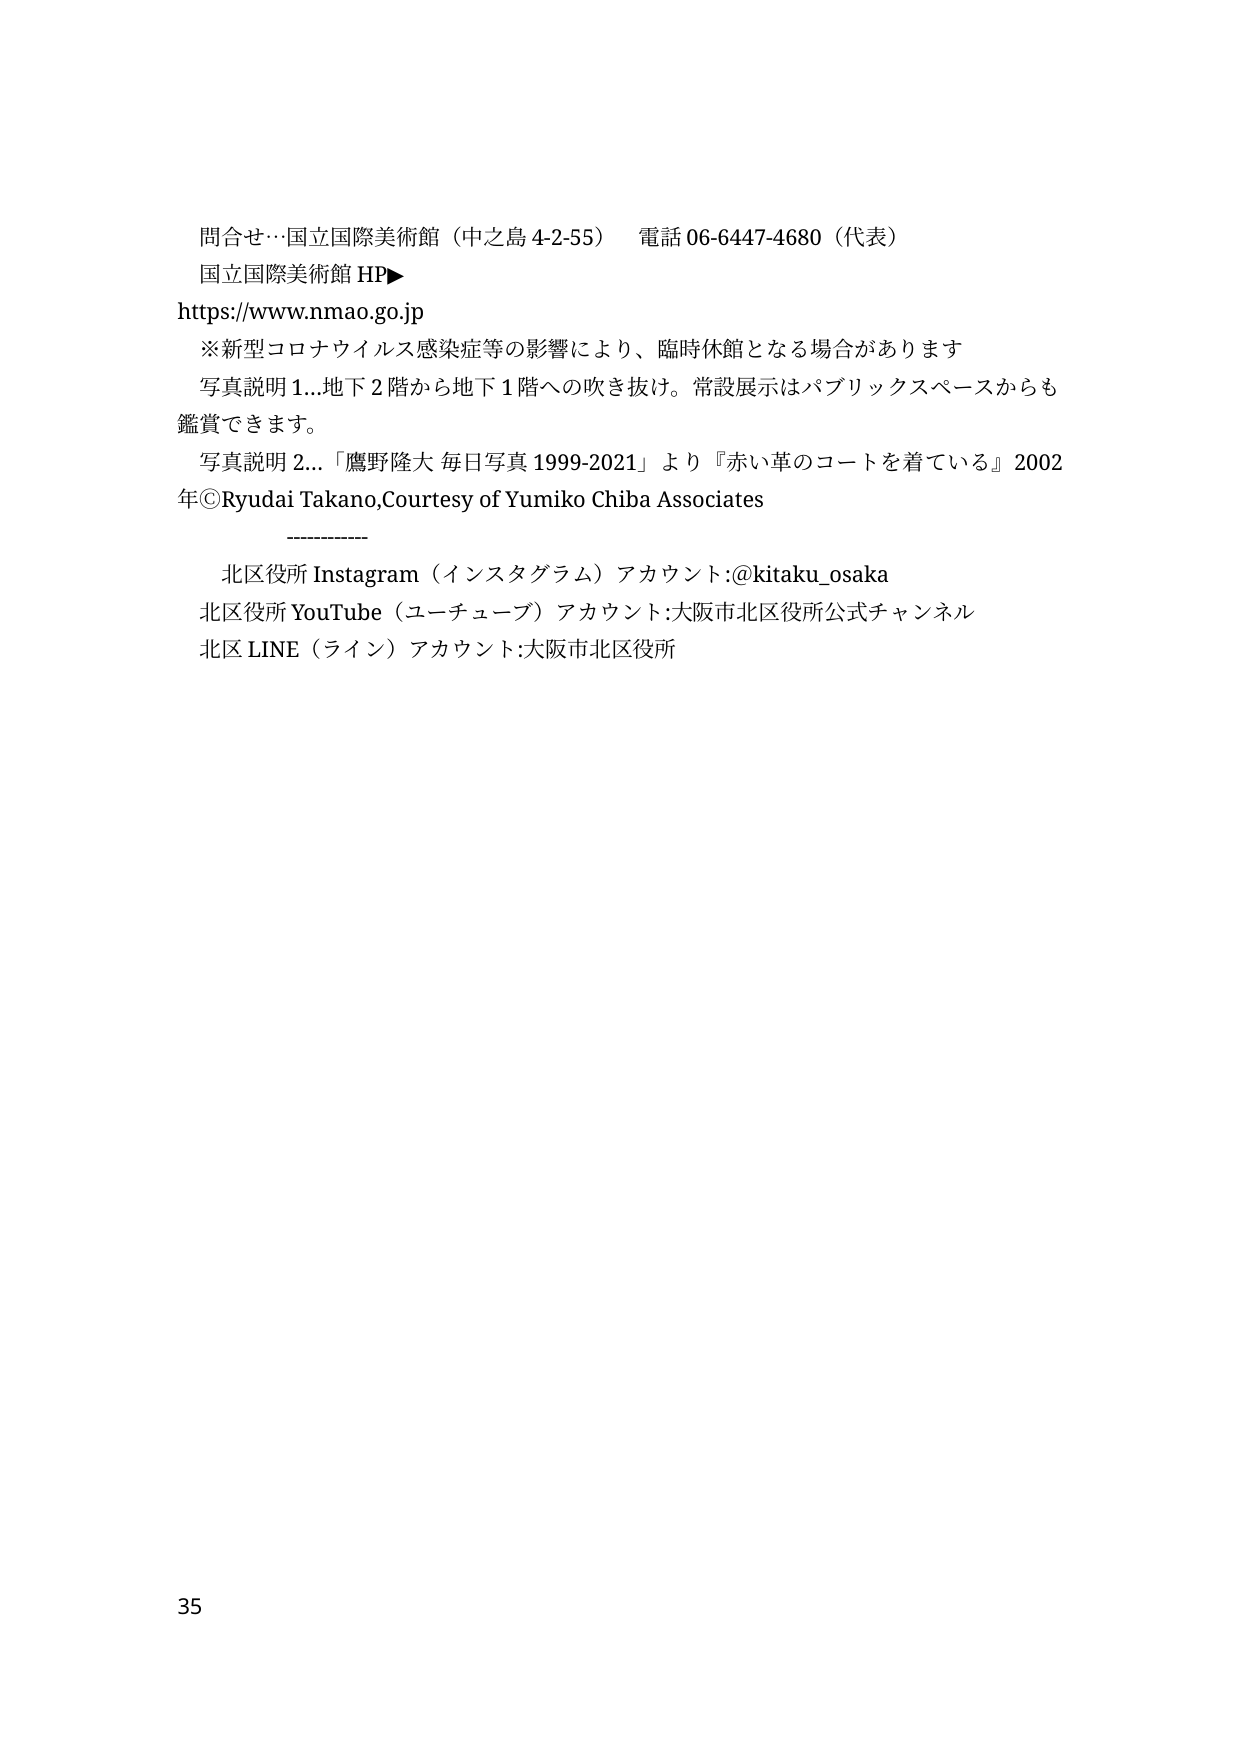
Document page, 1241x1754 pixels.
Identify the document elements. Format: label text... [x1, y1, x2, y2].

text 国立国際美術館HP▶ [177, 254, 1063, 292]
text 問合せ…国立国際美術館（中之島4-2-55） 電話06-6447-4680（代表） [177, 217, 1063, 254]
text 写真説明1…地下2階から地下1階への吹き抜け。常設展示はパブリックスペースからも鑑賞できます。 [177, 367, 1063, 442]
text 北区LINE（ライン）アカウント:大阪市北区役所 [177, 629, 1063, 667]
text ※新型コロナウイルス感染症等の影響により、臨時休館となる場合があります [177, 329, 1063, 367]
text ------------ [177, 517, 1063, 554]
text https://www.nmao.go.jp [177, 292, 1063, 329]
text 北区役所Instagram（インスタグラム）アカウント:＠kitaku_osaka [177, 554, 1063, 592]
text 写真説明2…「鷹野隆大 毎日写真1999-2021」より『赤い革のコートを着ている』2002年ⒸRyudai Takano,Courtesy of Yumiko Chiba Associates [177, 442, 1063, 517]
text 北区役所YouTube（ユーチューブ）アカウント:大阪市北区役所公式チャンネル [177, 592, 1063, 629]
